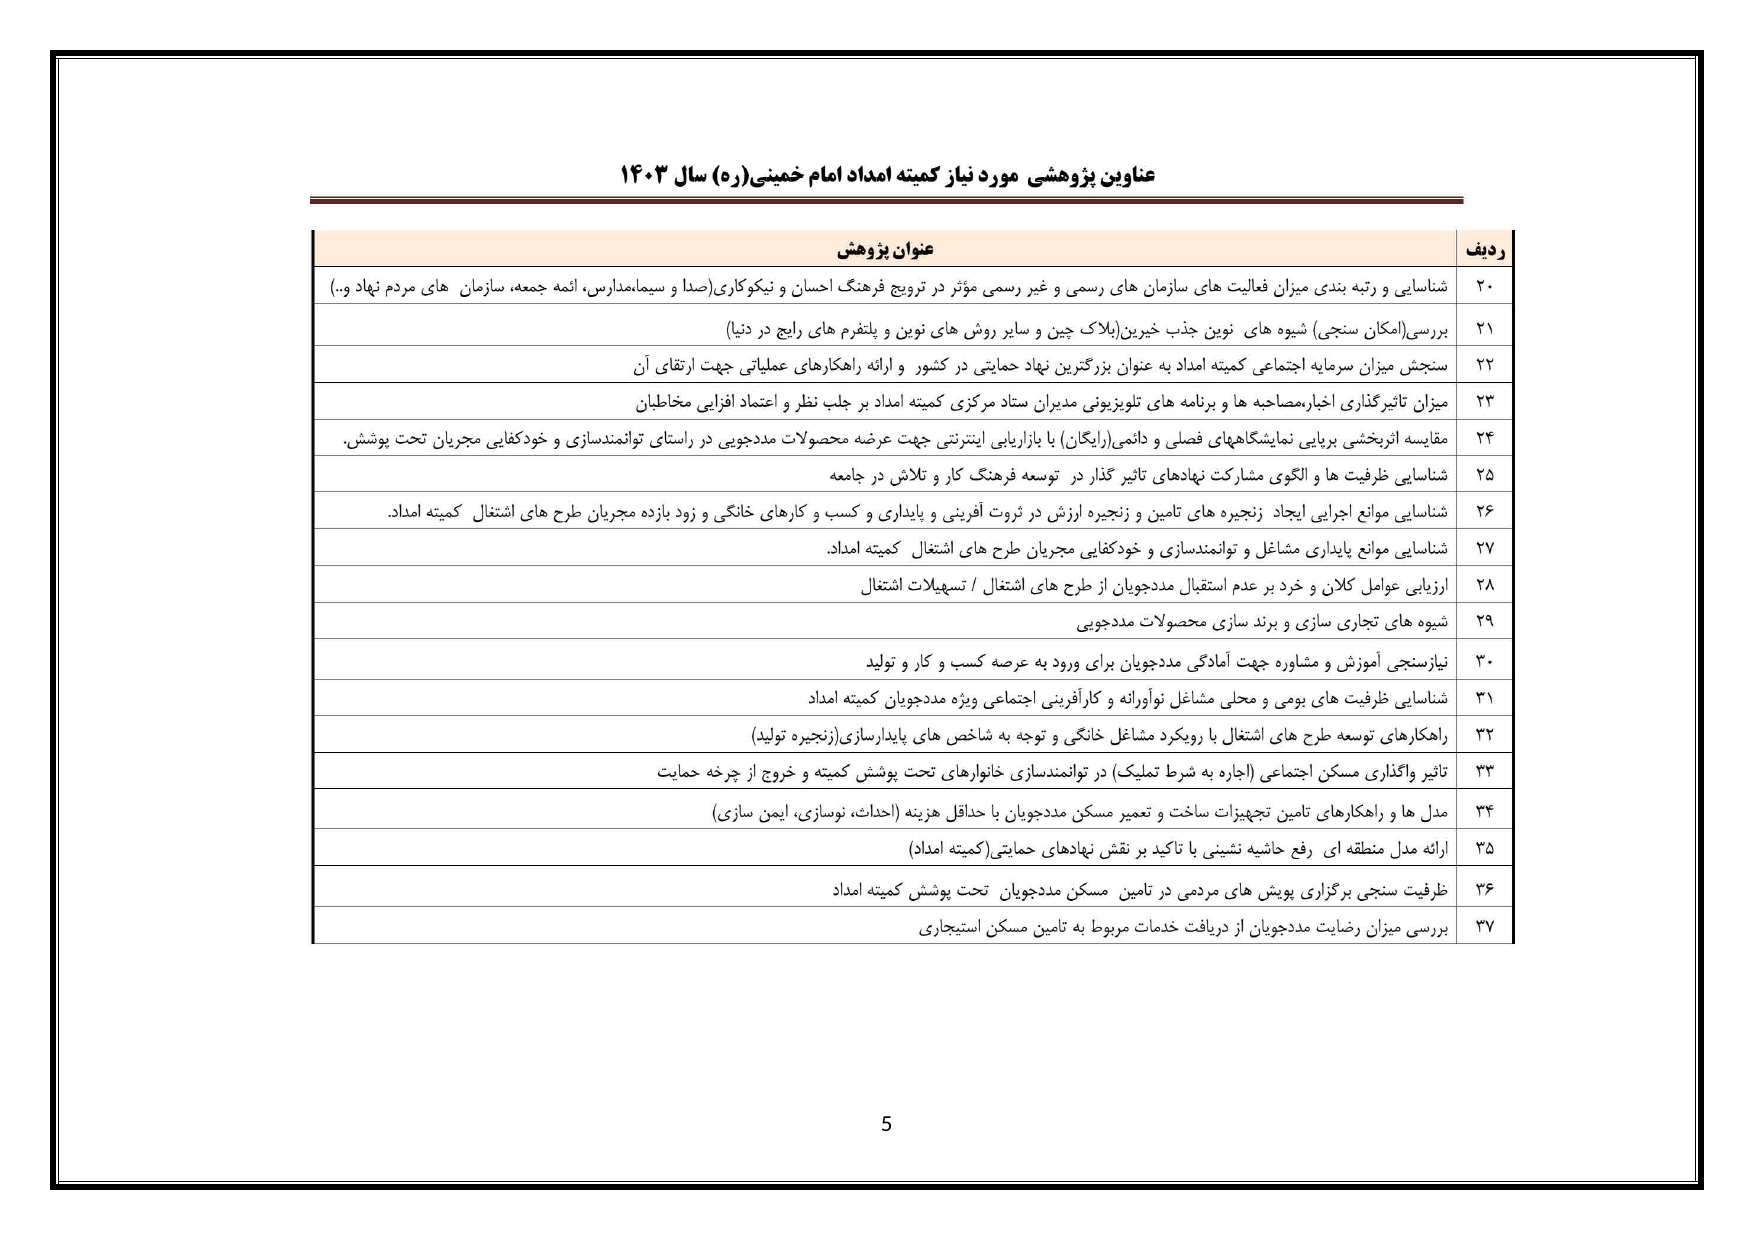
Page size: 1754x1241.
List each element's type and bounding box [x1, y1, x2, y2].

picture [194, 112, 1578, 1091]
